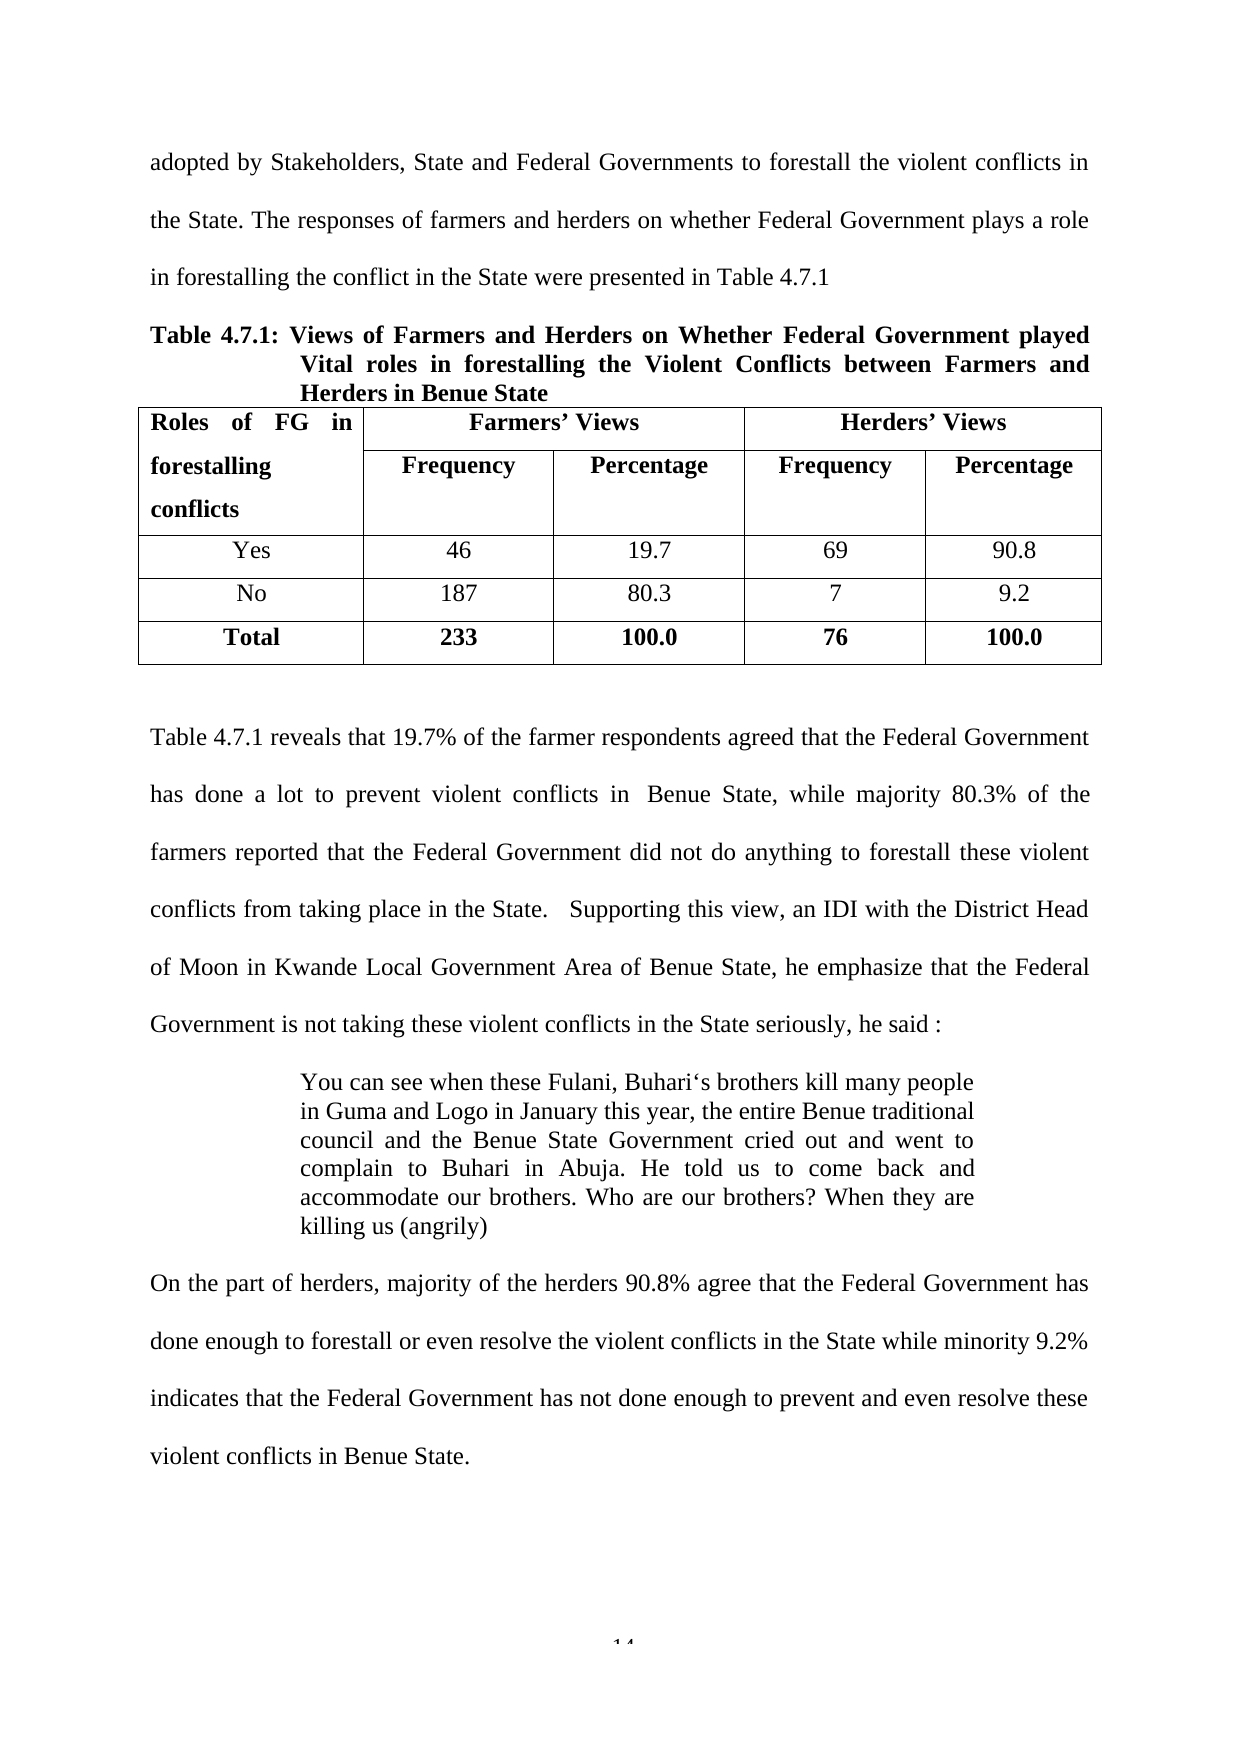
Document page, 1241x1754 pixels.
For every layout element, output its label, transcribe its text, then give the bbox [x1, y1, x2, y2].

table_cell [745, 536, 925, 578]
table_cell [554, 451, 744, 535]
subtitle Table 4.7.1: Views of Farmers and Herders on Whether Federal Government played Vital roles in forestalling the Violent Conflicts between Farmers and Herders in Benue State [150, 320, 1090, 407]
text Table 4.7.1 reveals that 19.7% of the farmer respondents agreed that the Federal Government has done a lot to prevent violent conflicts in Benue State, while majority 80.3% of the farmers reported that the Federal Government did not do anything to forestall these violent conflicts from taking place in the State. Supporting this view, an IDI with the District Head of Moon in Kwande Local Government Area of Benue State, he emphasize that the Federal Government is not taking these violent conflicts in the State seriously, he said : [150, 722, 1091, 1038]
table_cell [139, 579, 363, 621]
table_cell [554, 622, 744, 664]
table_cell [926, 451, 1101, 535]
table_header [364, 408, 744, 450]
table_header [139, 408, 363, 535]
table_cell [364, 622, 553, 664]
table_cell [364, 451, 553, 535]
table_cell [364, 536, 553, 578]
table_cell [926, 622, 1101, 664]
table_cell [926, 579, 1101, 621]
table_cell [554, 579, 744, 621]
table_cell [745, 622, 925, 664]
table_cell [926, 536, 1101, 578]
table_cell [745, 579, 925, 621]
text You can see when these Fulani, Buhari‘s brothers kill many people in Guma and Logo in January this year, the entire Benue traditional council and the Benue State Government cried out and went to complain to Buhari in Abuja. He told us to come back and accommodate our brothers. Who are our brothers? When they are killing us (angrily) [300, 1067, 975, 1240]
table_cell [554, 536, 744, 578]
text On the part of herders, majority of the herders 90.8% agree that the Federal Government has done enough to forestall or even resolve the violent conflicts in the State while minority 9.2% indicates that the Federal Government has not done enough to prevent and even resolve these violent conflicts in Benue State. [150, 1268, 1090, 1469]
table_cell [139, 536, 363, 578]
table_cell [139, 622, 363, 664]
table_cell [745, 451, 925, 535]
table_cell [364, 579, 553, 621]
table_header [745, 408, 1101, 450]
text adopted by Stakeholders, State and Federal Governments to forestall the violent conflicts in the State. The responses of farmers and herders on whether Federal Government plays a role in forestalling the conflict in the State were presented in Table 4.7.1 [150, 147, 1090, 291]
